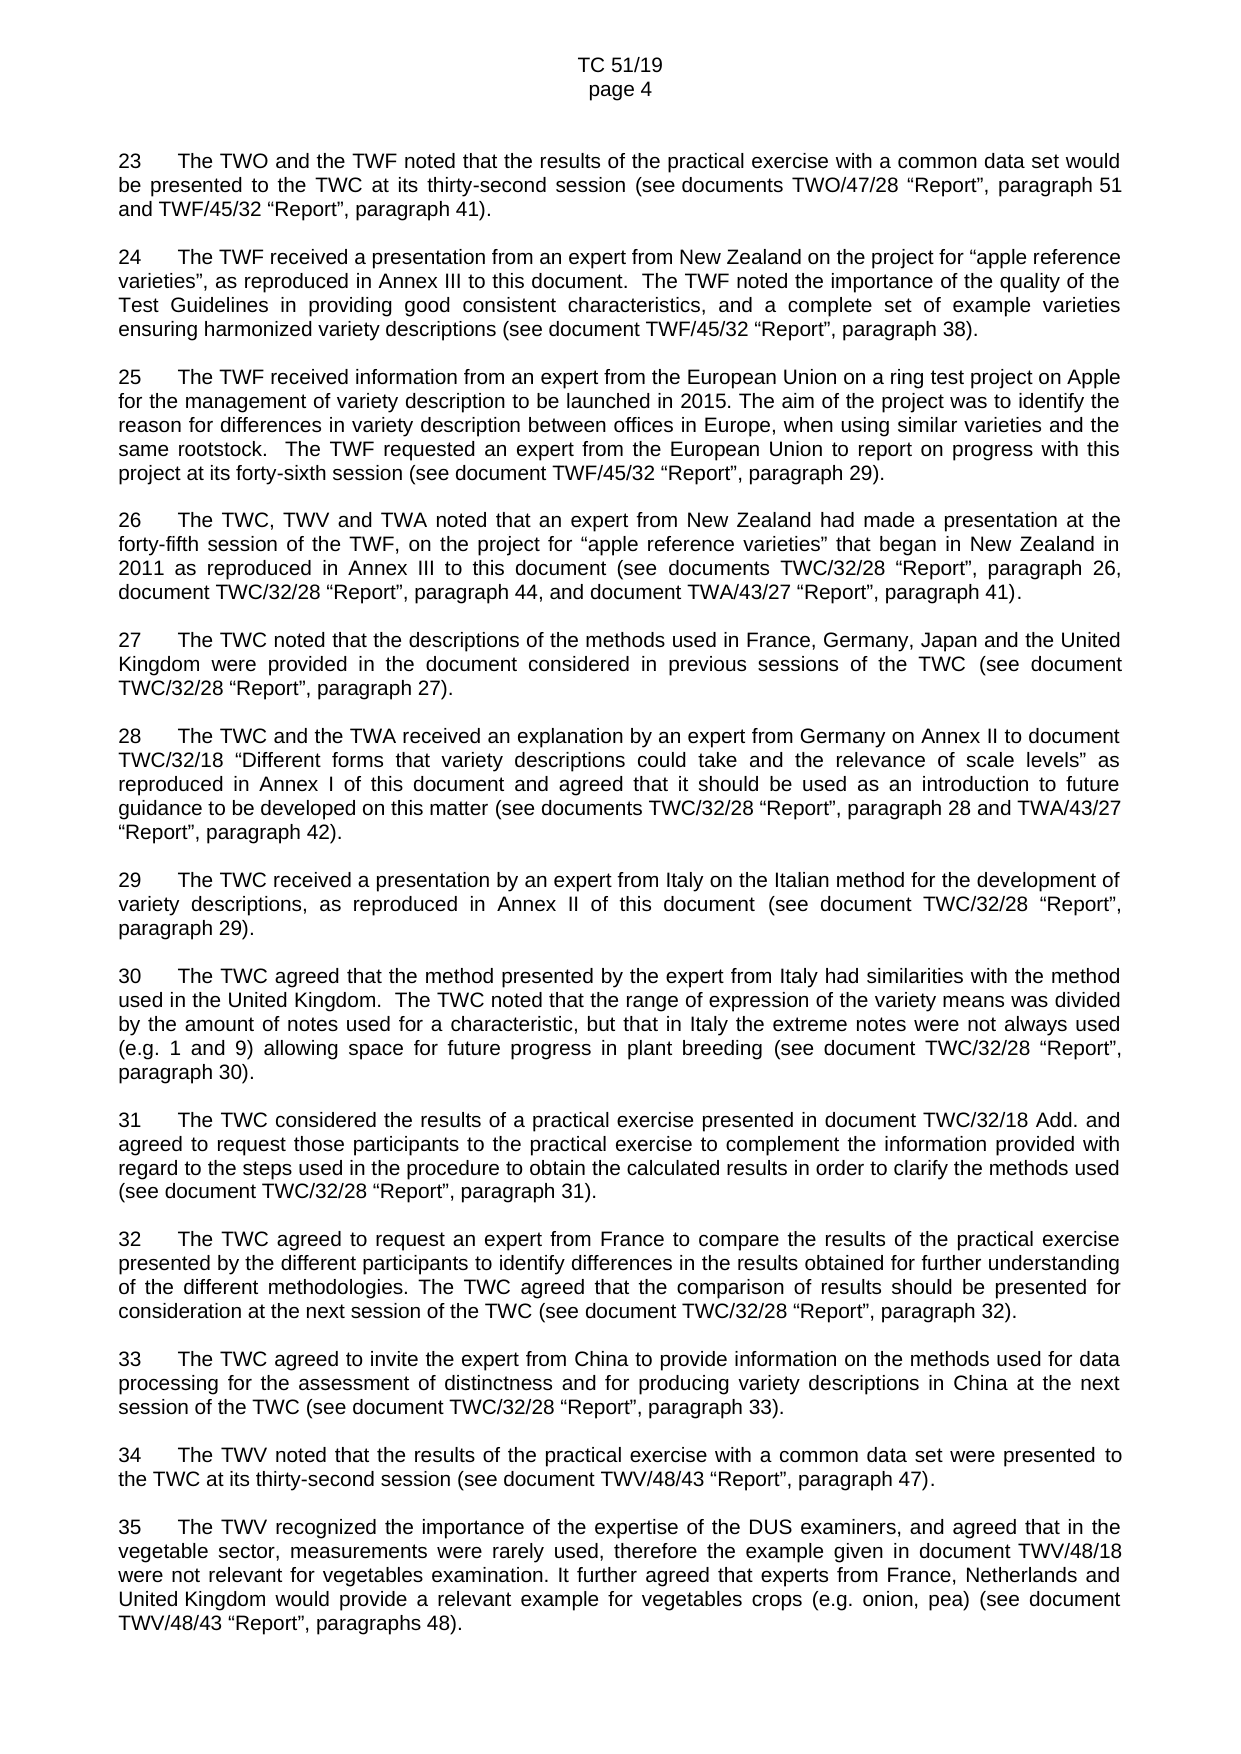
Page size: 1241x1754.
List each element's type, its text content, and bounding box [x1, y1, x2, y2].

text The TWC, TWV and TWA noted that an expert from New Zealand had made a presentation at the forty-fifth session of the TWF, on the project for “apple reference varieties” that began in New Zealand in 2011 as reproduced in Annex III to this document (see documents TWC/32/28 “Report”, paragraph 26, document TWC/32/28 “Report”, paragraph 44, and document TWA/43/27 “Report”, paragraph 41). [118, 508, 1122, 604]
text The TWC agreed to request an expert from France to compare the results of the practical exercise presented by the different participants to identify differences in the results obtained for further understanding of the different methodologies. The TWC agreed that the comparison of results should be presented for consideration at the next session of the TWC (see document TWC/32/28 “Report”, paragraph 32). [118, 1227, 1122, 1323]
text The TWC agreed that the method presented by the expert from Italy had similarities with the method used in the United Kingdom. The TWC noted that the range of expression of the variety means was divided by the amount of notes used for a characteristic, but that in Italy the extreme notes were not always used (e.g. 1 and 9) allowing space for future progress in plant breeding (see document TWC/32/28 “Report”, paragraph 30). [118, 964, 1122, 1083]
text The TWC received a presentation by an expert from Italy on the Italian method for the development of variety descriptions, as reproduced in Annex II of this document (see document TWC/32/28 “Report”, paragraph 29). [118, 868, 1122, 940]
text The TWF received information from an expert from the European Union on a ring test project on Apple for the management of variety description to be launched in 2015. The aim of the project was to identify the reason for differences in variety description between offices in Europe, when using similar varieties and the same rootstock. The TWF requested an expert from the European Union to report on progress with this project at its forty-sixth session (see document TWF/45/32 “Report”, paragraph 29). [118, 364, 1122, 484]
text The TWV recognized the importance of the expertise of the DUS examiners, and agreed that in the vegetable sector, measurements were rarely used, therefore the example given in document TWV/48/18 were not relevant for vegetables examination. It further agreed that experts from France, Netherlands and United Kingdom would provide a relevant example for vegetables crops (e.g. onion, pea) (see document TWV/48/43 “Report”, paragraphs 48). [118, 1515, 1122, 1634]
text The TWV noted that the results of the practical exercise with a common data set were presented to the TWC at its thirty-second session (see document TWV/48/43 “Report”, paragraph 47). [118, 1443, 1122, 1491]
text The TWC and the TWA received an explanation by an expert from Germany on Annex II to document TWC/32/18 “Different forms that variety descriptions could take and the relevance of scale levels” as reproduced in Annex I of this document and agreed that it should be used as an introduction to future guidance to be developed on this matter (see documents TWC/32/28 “Report”, paragraph 28 and TWA/43/27 “Report”, paragraph 42). [118, 724, 1122, 844]
text The TWO and the TWF noted that the results of the practical exercise with a common data set would be presented to the TWC at its thirty-second session (see documents TWO/47/28 “Report”, paragraph 51 and TWF/45/32 “Report”, paragraph 41). [118, 149, 1122, 221]
text The TWC agreed to invite the expert from China to provide information on the methods used for data processing for the assessment of distinctness and for producing variety descriptions in China at the next session of the TWC (see document TWC/32/28 “Report”, paragraph 33). [118, 1347, 1122, 1419]
text The TWC noted that the descriptions of the methods used in France, Germany, Japan and the United Kingdom were provided in the document considered in previous sessions of the TWC (see document TWC/32/28 “Report”, paragraph 27). [118, 628, 1122, 700]
text The TWF received a presentation from an expert from New Zealand on the project for “apple reference varieties”, as reproduced in Annex III to this document. The TWF noted the importance of the quality of the Test Guidelines in providing good consistent characteristics, and a complete set of example varieties ensuring harmonized variety descriptions (see document TWF/45/32 “Report”, paragraph 38). [118, 245, 1122, 341]
text The TWC considered the results of a practical exercise presented in document TWC/32/18 Add. and agreed to request those participants to the practical exercise to complement the information provided with regard to the steps used in the procedure to obtain the calculated results in order to clarify the methods used (see document TWC/32/28 “Report”, paragraph 31). [118, 1107, 1122, 1203]
